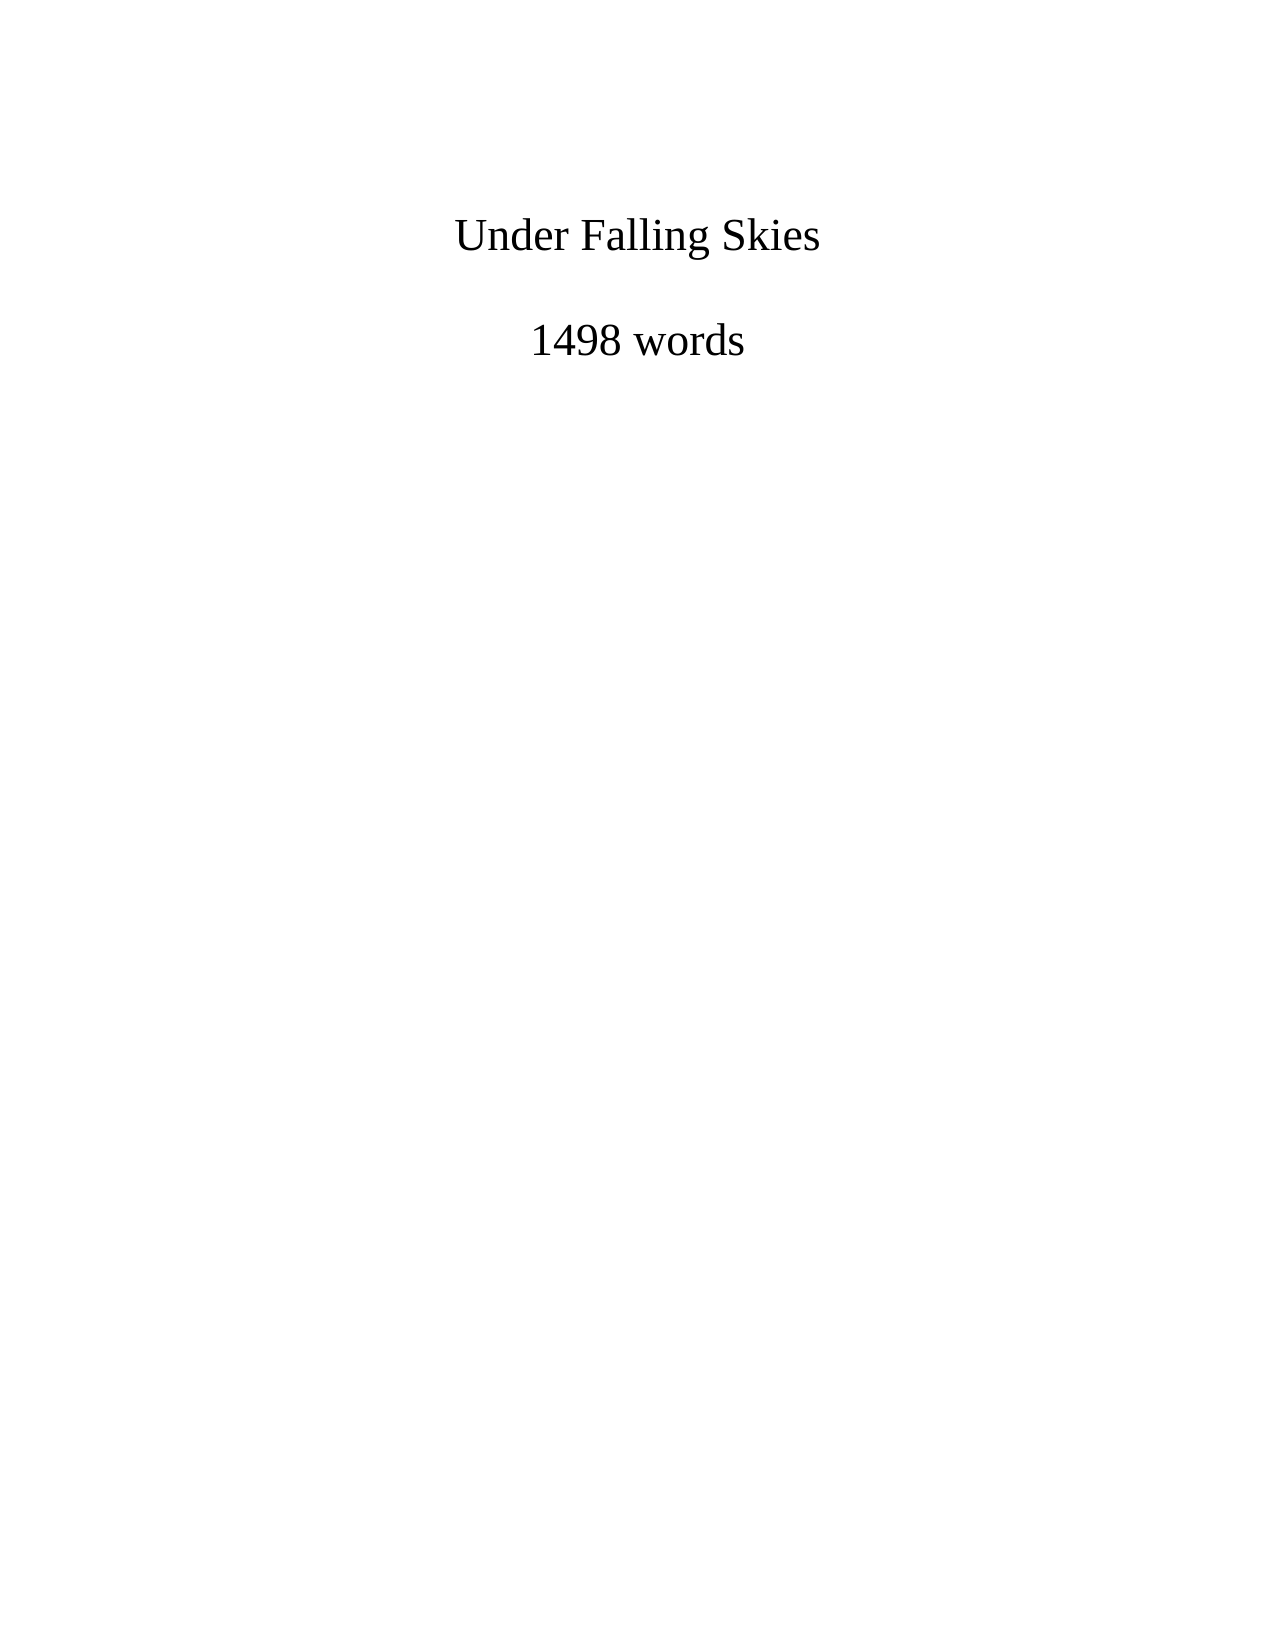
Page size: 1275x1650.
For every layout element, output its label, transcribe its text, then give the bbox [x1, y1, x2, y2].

text Under Falling Skies [150, 207, 1125, 260]
text 1498 words [150, 313, 1125, 366]
